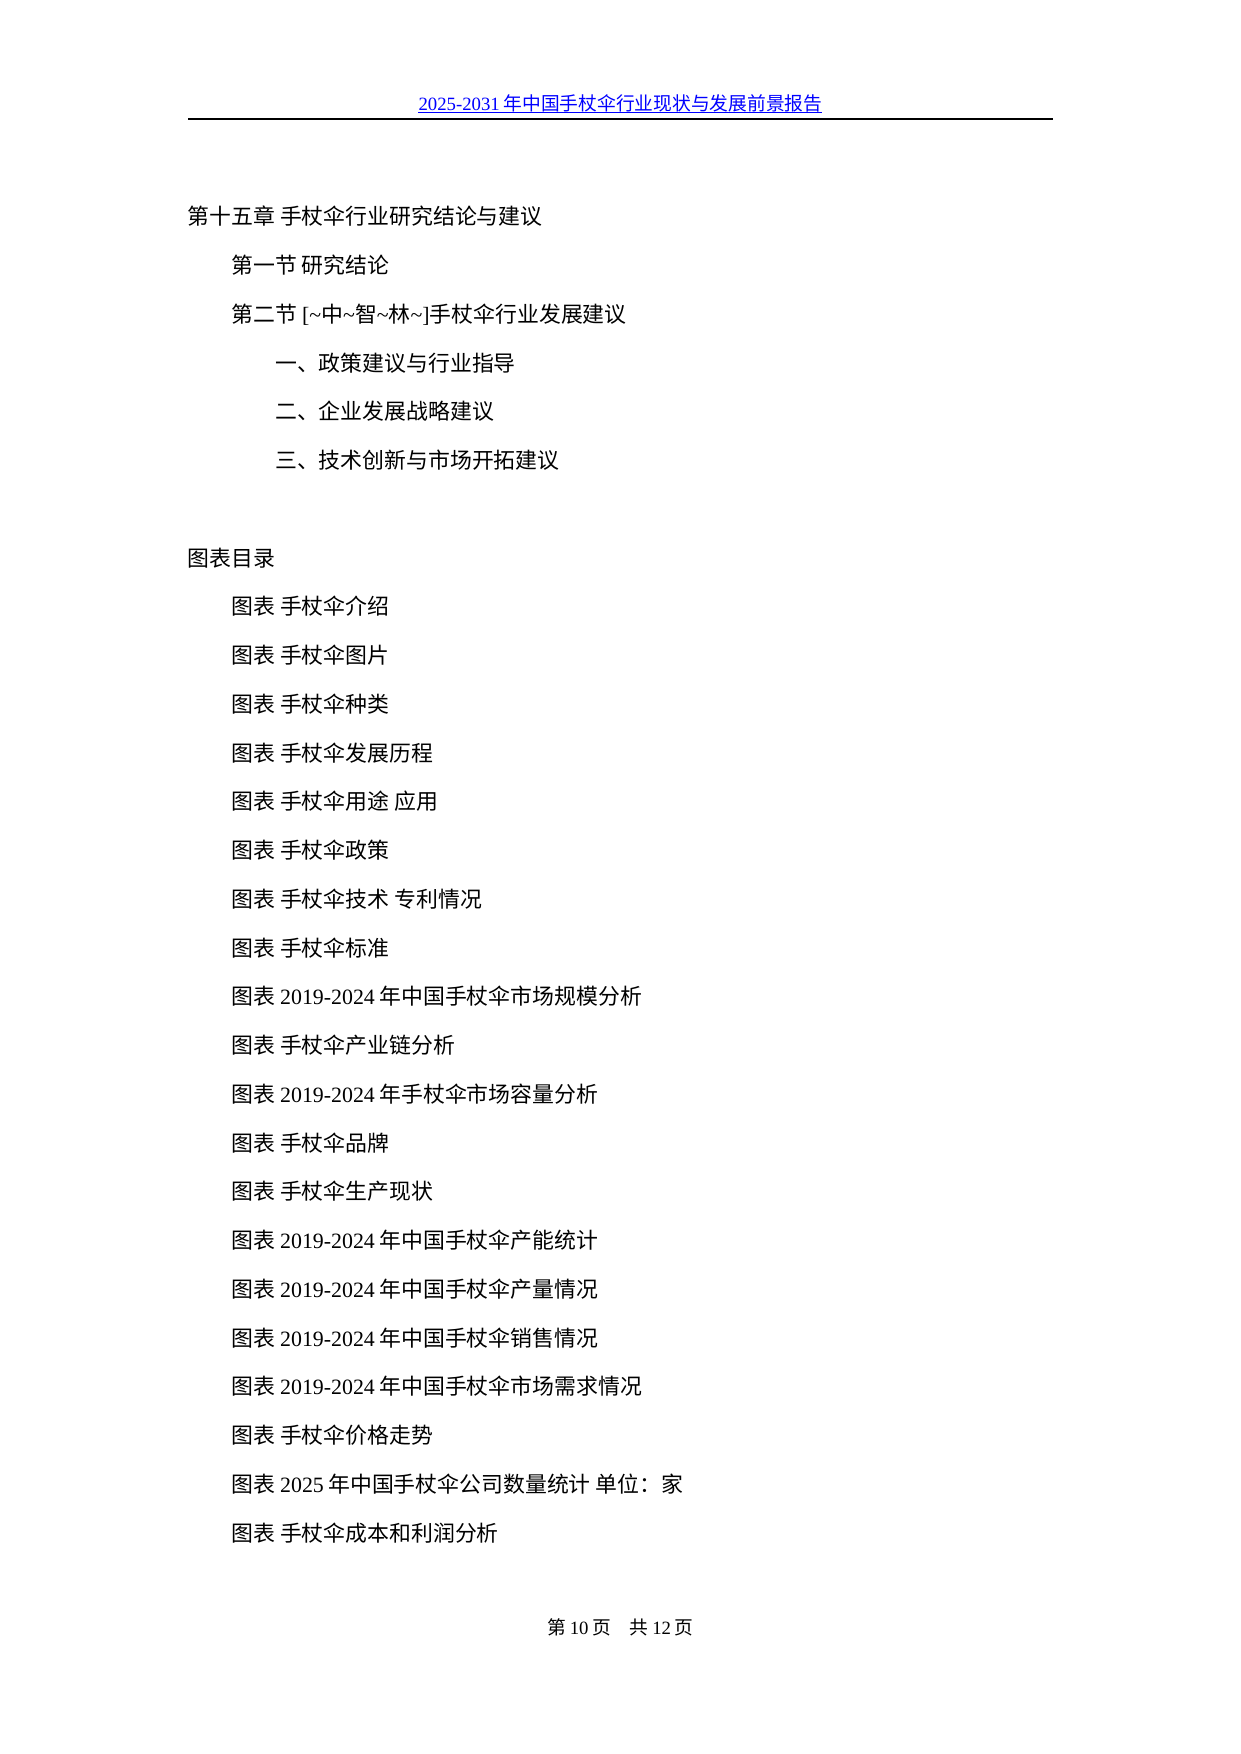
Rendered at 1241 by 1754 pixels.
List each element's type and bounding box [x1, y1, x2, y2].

text [187, 150, 1053, 1548]
